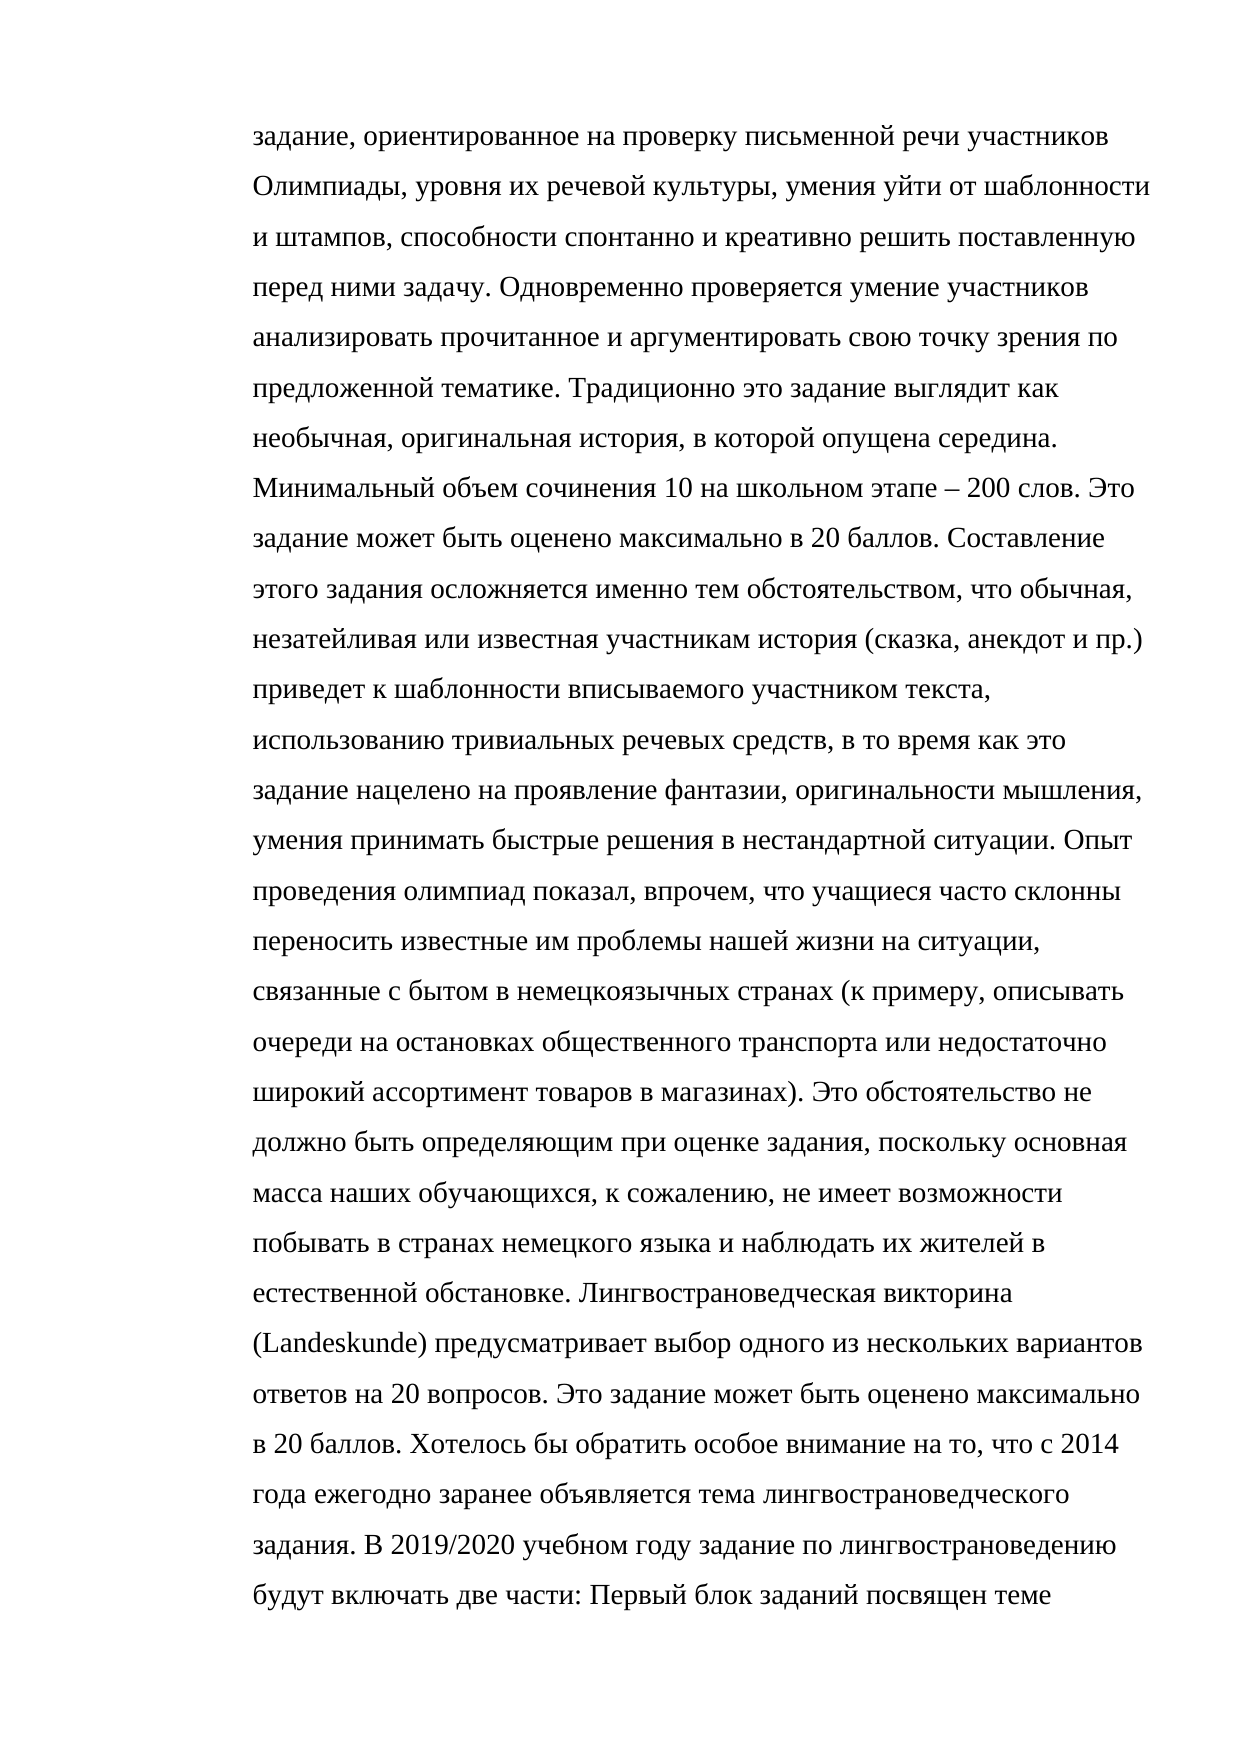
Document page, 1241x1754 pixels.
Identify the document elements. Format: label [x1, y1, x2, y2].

list [215, 118, 1152, 1611]
